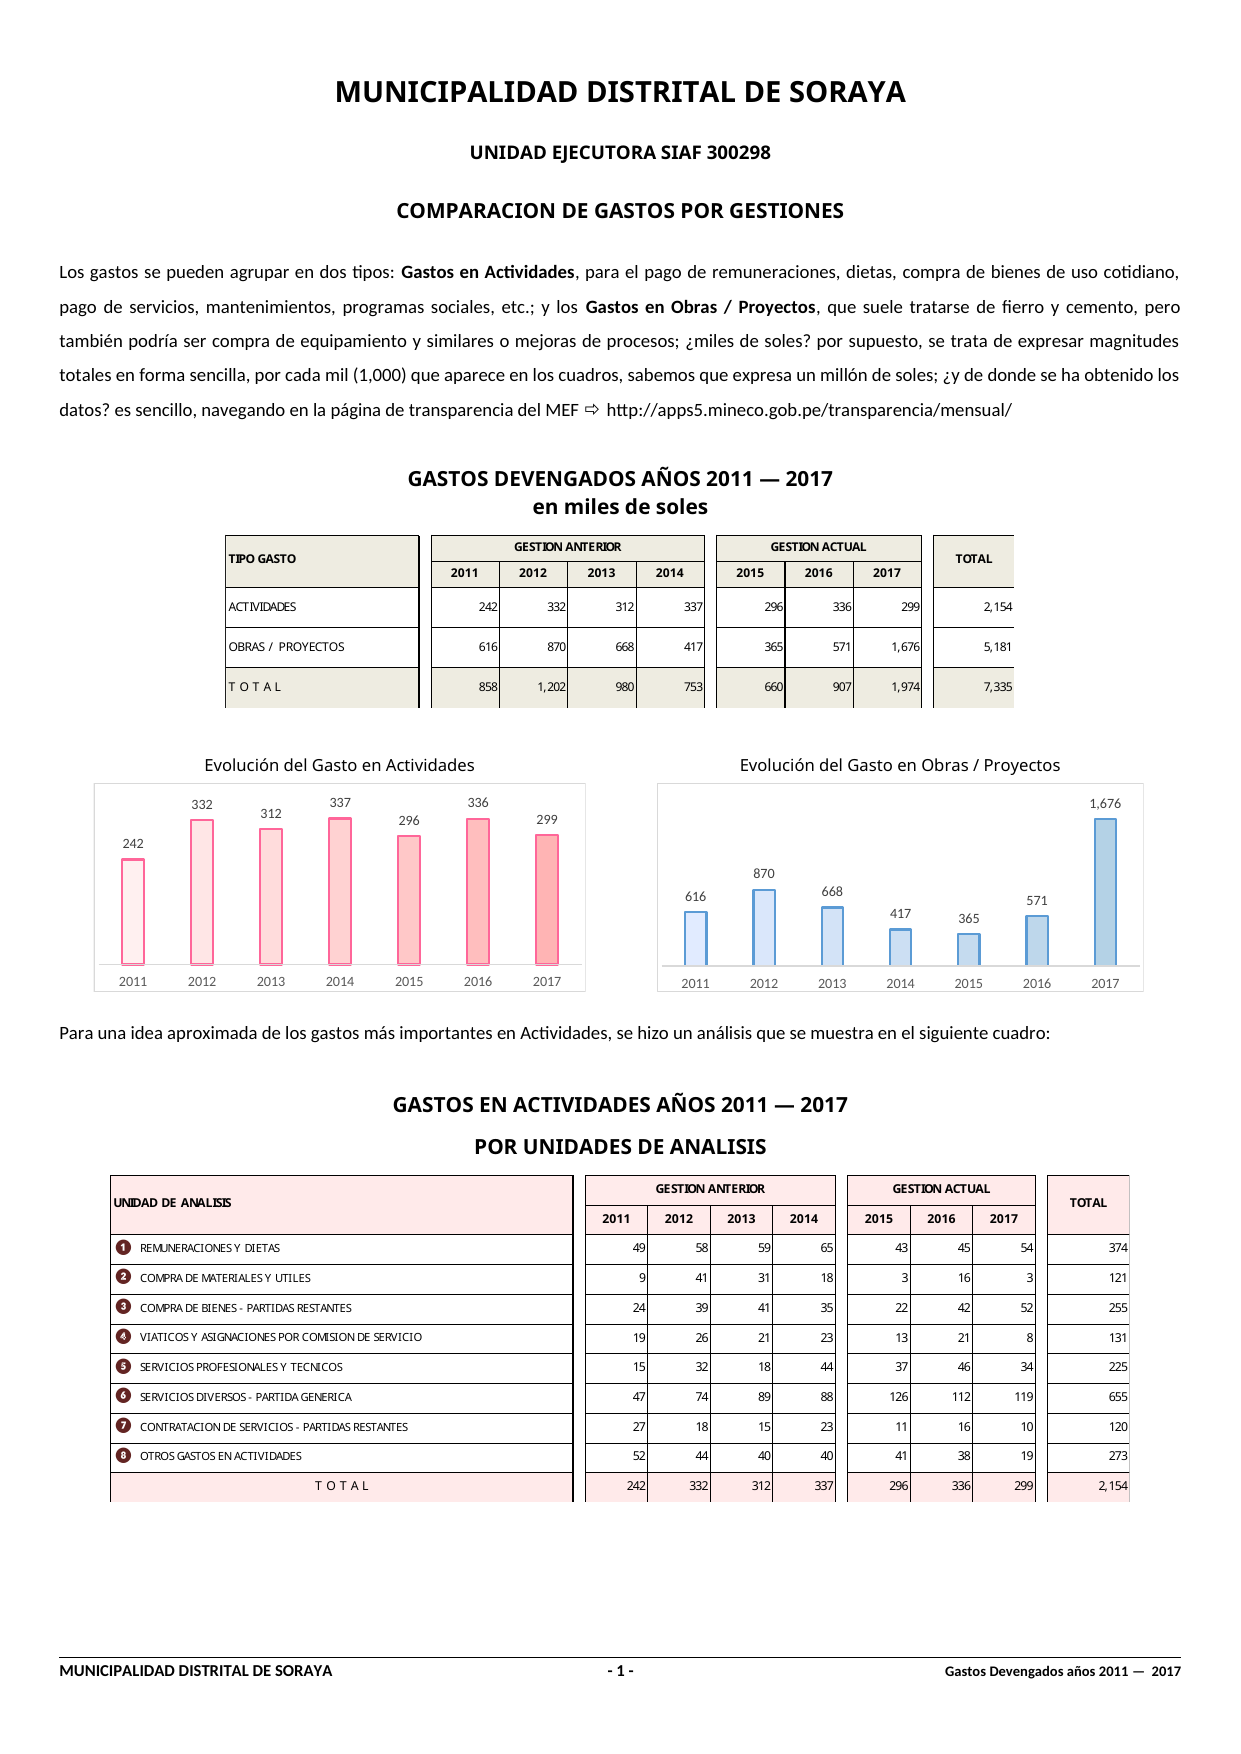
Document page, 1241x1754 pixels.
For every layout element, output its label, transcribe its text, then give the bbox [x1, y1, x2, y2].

text Para una idea aproximada de los gastos más importantes en Actividades, se hizo un análisis que se muestra en el siguiente cuadro: [59, 1021, 1181, 1044]
table_cell [59, 783, 620, 998]
table_header Evolución del Gasto en Actividades [59, 754, 620, 783]
text en miles de soles [59, 492, 1181, 521]
text POR UNIDADES DE ANALISIS [59, 1132, 1181, 1161]
table_header Evolución del Gasto en Obras / Proyectos [620, 754, 1180, 783]
text Los gastos se pueden agrupar en dos tipos: Gastos en Actividades, para el pago de remuneraciones, dietas, compra de bienes de uso cotidiano, pago de servicios, mantenimientos, programas sociales, etc.; y los Gastos en Obras / Proyectos, que suele tratarse de fierro y cemento, pero también podría ser compra de equipamiento y similares o mejoras de procesos; ¿miles de soles? por supuesto, se trata de expresar magnitudes totales en forma sencilla, por cada mil (1,000) que aparece en los cuadros, sabemos que expresa un millón de soles; ¿y de donde se ha obtenido los datos? es sencillo, navegando en la página de transparencia del MEF http://apps5.mineco.gob.pe/transparencia/mensual/ [59, 261, 1181, 421]
text GASTOS DEVENGADOS AÑOS 2011 — 2017 [59, 464, 1181, 492]
text MUNICIPALIDAD DISTRITAL DE SORAYA [59, 71, 1181, 111]
table_cell [620, 783, 1180, 998]
text GASTOS EN ACTIVIDADES AÑOS 2011 — 2017 [59, 1090, 1181, 1118]
text COMPARACION DE GASTOS POR GESTIONES [59, 197, 1181, 225]
text UNIDAD EJECUTORA SIAF 300298 [59, 139, 1181, 164]
